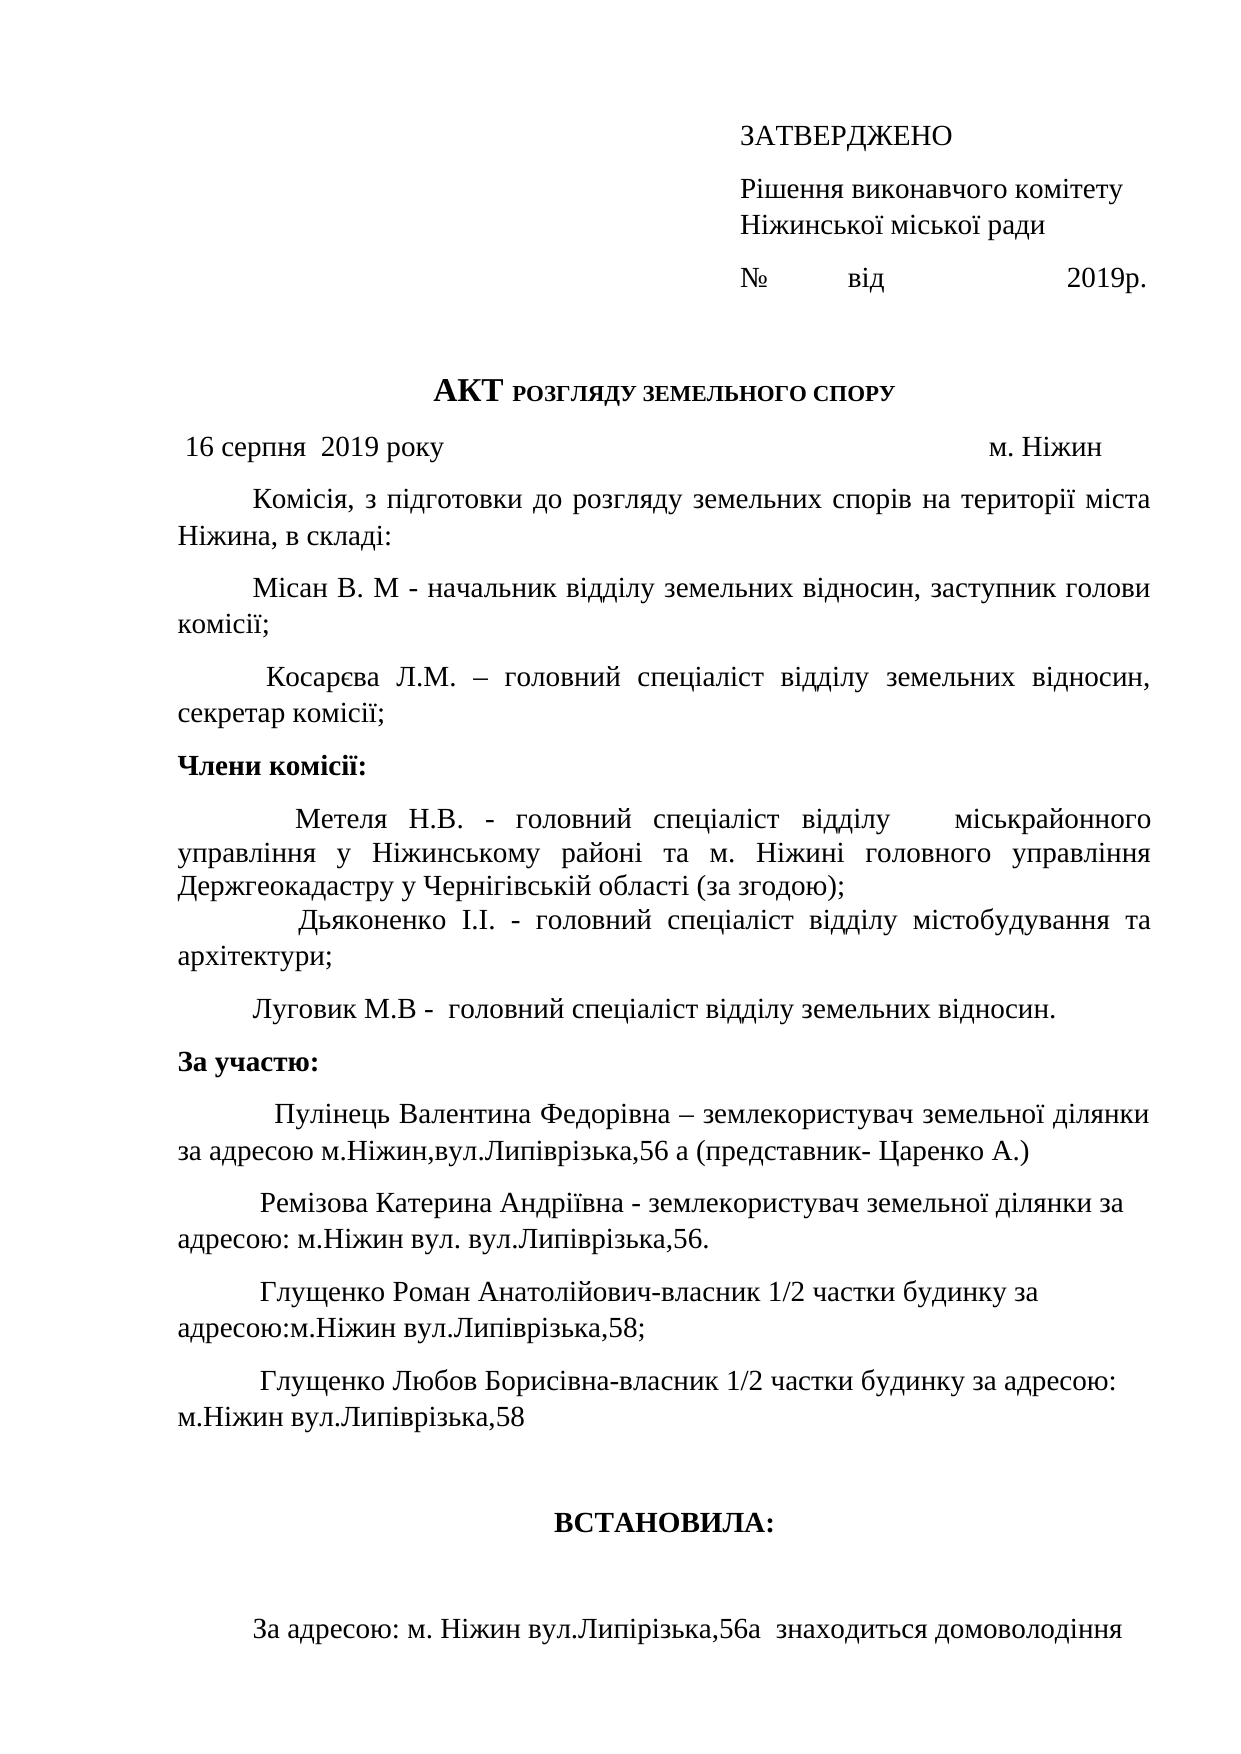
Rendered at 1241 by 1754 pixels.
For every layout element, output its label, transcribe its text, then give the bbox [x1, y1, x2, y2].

text Пулінець Валентина Федорівна – землекористувач земельної ділянки за адресою м.Ніжин,вул.Липіврізька,56 а (представник- Царенко А.) [177, 1096, 1152, 1166]
text Глущенко Роман Анатолійович-власник 1/2 частки будинку за адресою:м.Ніжин вул.Липіврізька,58; [177, 1274, 1152, 1344]
text Косарєва Л.М. – головний спеціаліст відділу земельних відносин, секретар комісії; [177, 659, 1152, 729]
text За адресою: м. Ніжин вул.Липірізька,56а знаходиться домоволодіння [177, 1611, 1152, 1644]
text Дьяконенко І.І. - головний спеціаліст відділу містобудування та архітектури; [177, 902, 1152, 972]
text ЗАТВЕРДЖЕНО [740, 118, 1152, 152]
text За участю: [177, 1044, 1152, 1077]
text Метеля Н.В. - головний спеціаліст відділу міськрайонного управління у Ніжинському районі та м. Ніжині головного управління Держгеокадастру у Чернігівській області (за згодою); [177, 801, 1152, 902]
text Луговик М.В - головний спеціаліст відділу земельних відносин. [177, 991, 1152, 1024]
text ВСТАНОВИЛА: [177, 1505, 1152, 1539]
text Члени комісії: [177, 748, 1152, 782]
text АКТ РОЗГЛЯДУ ЗЕМЕЛЬНОГО СПОРУ [177, 371, 1152, 409]
text № від 2019р. [740, 260, 1152, 293]
text Місан В. М - начальник відділу земельних відносин, заступник голови комісії; [177, 571, 1152, 640]
text Комісія, з підготовки до розгляду земельних спорів на території міста Ніжина, в складі: [177, 482, 1152, 551]
text 16 серпня 2019 року м. Ніжин [177, 429, 1152, 462]
text Рішення виконавчого комітету Ніжинської міської ради [740, 171, 1152, 241]
text Глущенко Любов Борисівна-власник 1/2 частки будинку за адресою: м.Ніжин вул.Липіврізька,58 [177, 1363, 1152, 1433]
text Ремізова Катерина Андріївна - землекористувач земельної ділянки за адресою: м.Ніжин вул. вул.Липіврізька,56. [177, 1185, 1152, 1255]
